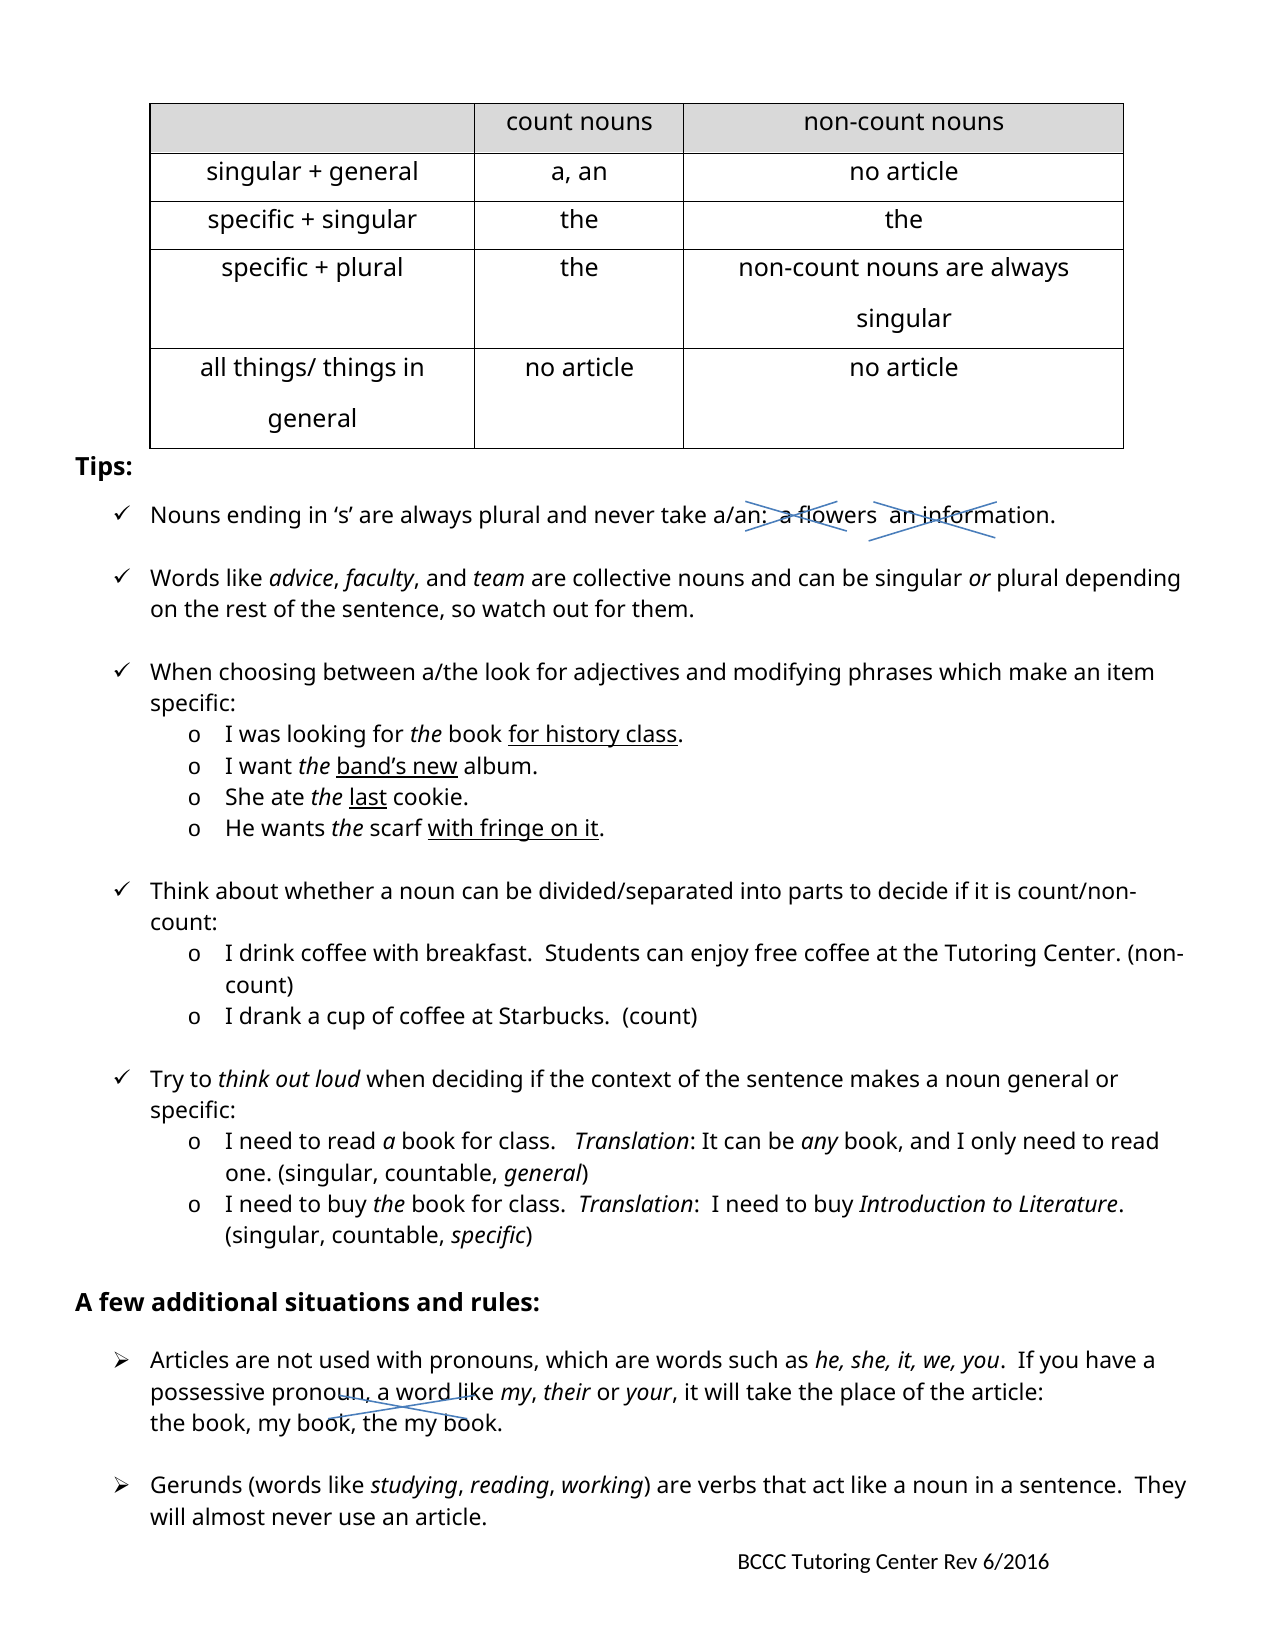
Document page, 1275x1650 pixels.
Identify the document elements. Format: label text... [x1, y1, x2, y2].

table_cell specific + singular [151, 202, 474, 249]
list Try to think out loud when deciding if the context of the sentence makes a noun general or specific: [112, 1063, 1200, 1125]
list When choosing between a/the look for adjectives and modifying phrases which make an item specific: [112, 656, 1200, 718]
list I drank a cup of coffee at Starbucks. (count) [187, 1000, 1200, 1031]
table_cell the [475, 250, 683, 348]
text A few additional situations and rules: [75, 1284, 1200, 1318]
table_cell specific + plural [151, 250, 474, 348]
table_header count nouns [475, 104, 683, 152]
table_cell a, an [475, 154, 683, 201]
list She ate the last cookie. [187, 781, 1200, 812]
table_header [151, 104, 474, 152]
table_cell singular + general [151, 154, 474, 201]
table_cell no article [475, 349, 683, 447]
table_cell non-count nouns are always singular [684, 250, 1123, 348]
list Nouns ending in ‘s’ are always plural and never take a/an: a flowers an information. [112, 499, 1200, 531]
table_cell all things/ things in general [151, 349, 474, 447]
list the book, my book, the my book. [150, 1407, 1200, 1438]
list Words like advice, faculty, and team are collective nouns and can be singular or plural depending on the rest of the sentence, so watch out for them. [112, 562, 1200, 624]
list Gerunds (words like studying, reading, working) are verbs that act like a noun in a sentence. They will almost never use an article. [112, 1469, 1200, 1532]
list I need to read a book for class. Translation: It can be any book, and I only need to read one. (singular, countable, general) [187, 1125, 1200, 1188]
list He wants the scarf with fringe on it. [187, 812, 1200, 844]
table_cell no article [684, 154, 1123, 201]
table_cell no article [684, 349, 1123, 447]
table_cell the [475, 202, 683, 249]
list Think about whether a noun can be divided/separated into parts to decide if it is count/non-count: [112, 875, 1200, 937]
list I want the band’s new album. [187, 749, 1200, 781]
table_cell the [684, 202, 1123, 249]
list I need to buy the book for class. Translation: I need to buy Introduction to Literature. (singular, countable, specific) [187, 1188, 1200, 1250]
list Articles are not used with pronouns, which are words such as he, she, it, we, you. If you have a possessive pronoun, a word like my, their or your, it will take the place of the article: [112, 1344, 1200, 1407]
text Tips: [75, 448, 1200, 482]
list I was looking for the book for history class. [187, 718, 1200, 749]
table_header non-count nouns [684, 104, 1123, 152]
list I drink coffee with breakfast. Students can enjoy free coffee at the Tutoring Center. (non-count) [187, 937, 1200, 1000]
